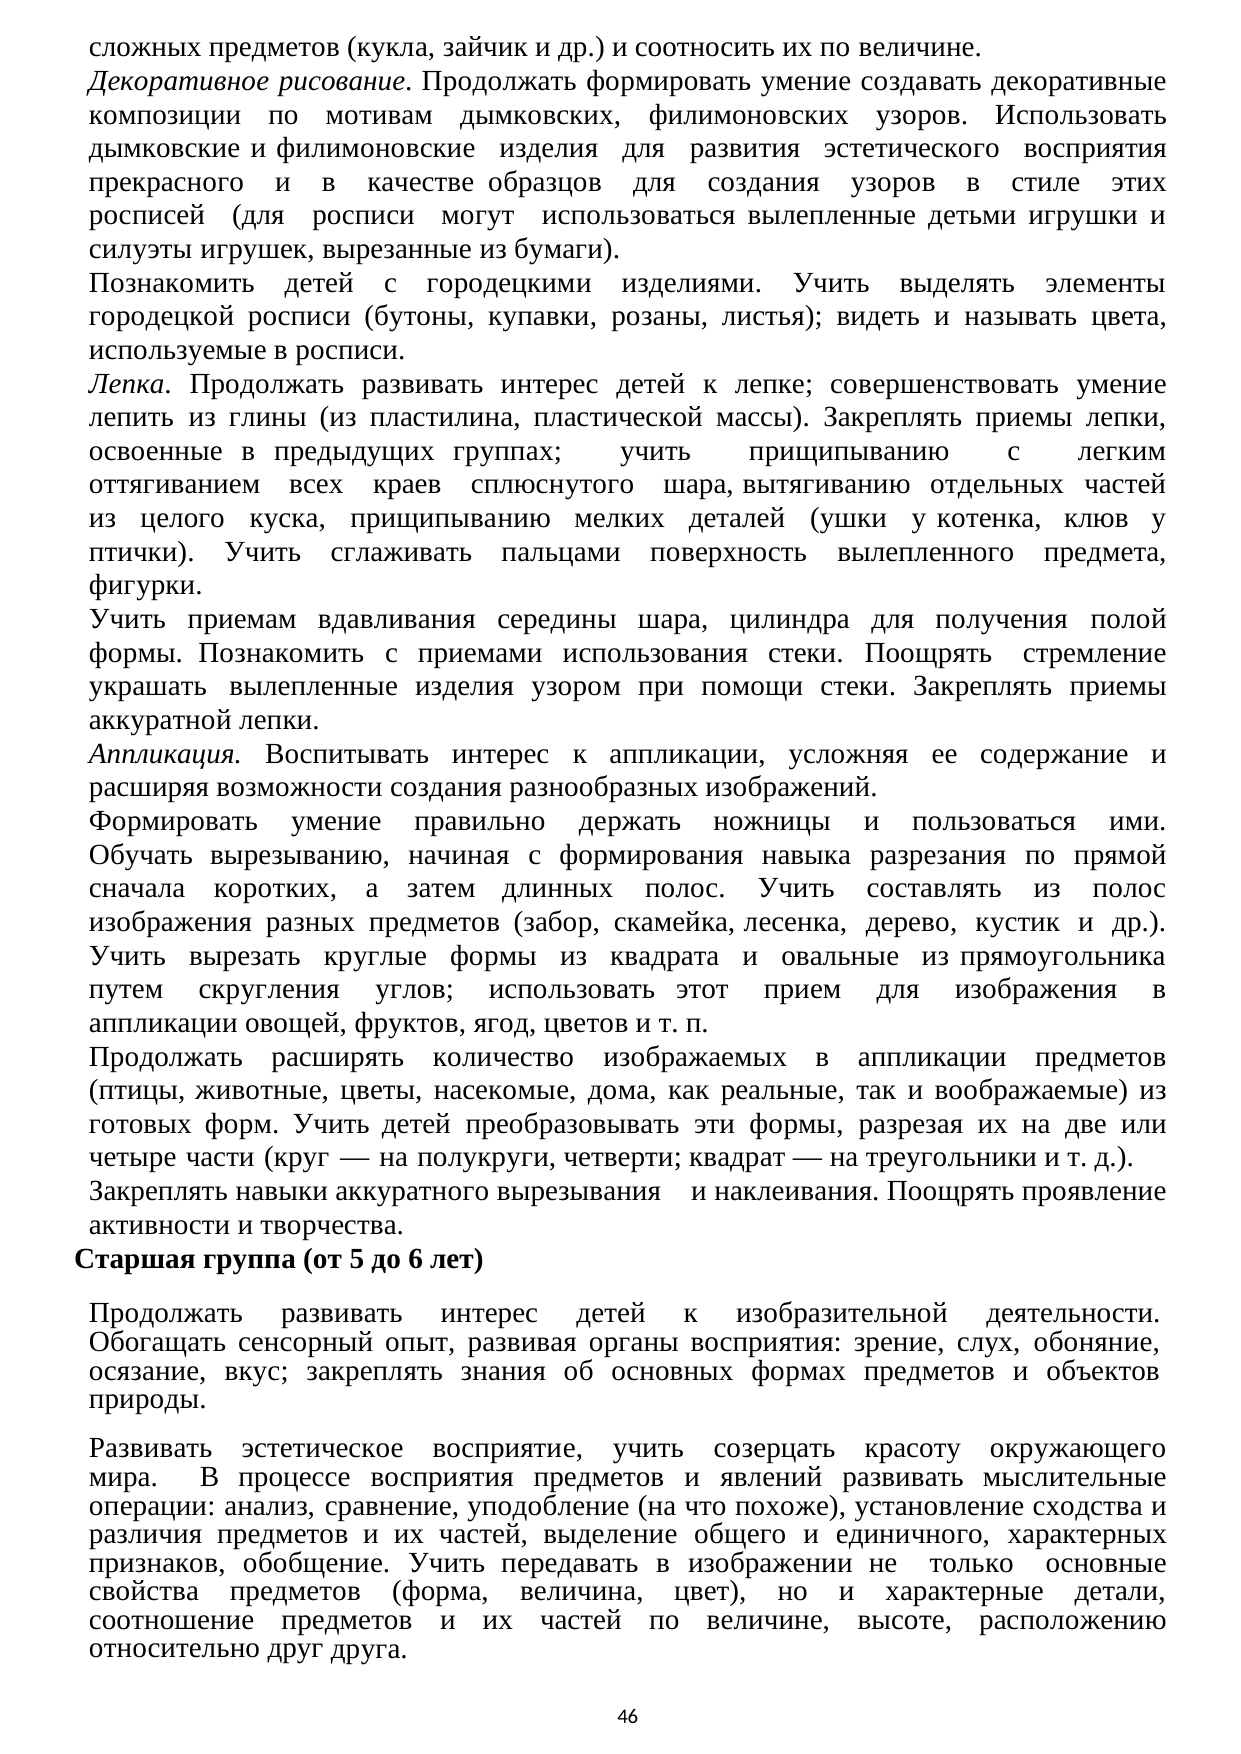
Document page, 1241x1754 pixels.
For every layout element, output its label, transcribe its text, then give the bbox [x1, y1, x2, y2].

text Учить приемам вдавливания середины шара, цилиндра для получения полой формы. Познакомить с приемами использования стеки. Поощрять стремление украшать вылепленные изделия узором при помощи стеки. Закреплять приемы аккуратной лепки. [89, 601, 1166, 735]
text Продолжать расширять количество изображаемых в аппликации предметов (птицы, животные, цветы, насекомые, дома, как реальные, так и воображаемые) из готовых форм. Учить детей преобразовывать эти формы, разрезая их на две или четыре части (круг — на полукруги, четверти; квадрат — на треугольники и т. д.). [89, 1039, 1166, 1173]
text Познакомить детей с городецкими изделиями. Учить выделять элементы городецкой росписи (бутоны, купавки, розаны, листья); видеть и называть цвета, используемые в росписи. [89, 265, 1166, 366]
text Продолжать развивать интерес детей к изобразительной деятельности. Обогащать сенсорный опыт, развивая органы восприятия: зрение, слух, обоняние, осязание, вкус; закреплять знания об основных формах предметов и объектов природы. [89, 1300, 1160, 1414]
text Декоративное рисование. Продолжать формировать умение создавать декоративные композиции по мотивам дымковских, филимоновских узоров. Использовать дымковские и филимоновские изделия для развития эстетического восприятия прекрасного и в качестве образцов для создания узоров в стиле этих росписей (для росписи могут использоваться вылепленные детьми игрушки и силуэты игрушек, вырезанные из бумаги). [89, 63, 1166, 264]
text Формировать умение правильно держать ножницы и пользоваться ими. Обучать вырезыванию, начиная с формирования навыка разрезания по прямой сначала коротких, а затем длинных полос. Учить составлять из полос изображения разных предметов (забор, скамейка, лесенка, дерево, кустик и др.). Учить вырезать круглые формы из квадрата и овальные из прямоугольника путем скругления углов; использовать этот прием для изображения в аппликации овощей, фруктов, ягод, цветов и т. п. [89, 803, 1166, 1038]
text Развивать эстетическое восприятие, учить созерцать красоту окружающего мира. В процессе восприятия предметов и явлений развивать мыслительные операции: анализ, сравнение, уподобление (на что похоже), установление сходства и различия предметов и их частей, выделение общего и единичного, характерных признаков, обобщение. Учить передавать в изображении не только основные свойства предметов (форма, величина, цвет), но и характерные детали, соотношение предметов и их частей по величине, высоте, расположению относительно друг друга. [89, 1435, 1166, 1663]
text Лепка. Продолжать развивать интерес детей к лепке; совершенствовать умение лепить из глины (из пластилина, пластической массы). Закреплять приемы лепки, освоенные в предыдущих группах; учить прищипыванию с легким оттягиванием всех краев сплюснутого шара, вытягиванию отдельных частей из целого куска, прищипыванию мелких деталей (ушки у котенка, клюв у птички). Учить сглаживать пальцами поверхность вылепленного предмета, фигурки. [89, 366, 1166, 601]
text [89, 29, 1166, 63]
text Старшая группа (от 5 до 6 лет) [74, 1241, 1160, 1274]
text Закреплять навыки аккуратного вырезывания и наклеивания. Поощрять проявление активности и творчества. [89, 1173, 1166, 1240]
text Аппликация. Воспитывать интерес к аппликации, усложняя ее содержание и расширяя возможности создания разнообразных изображений. [89, 736, 1166, 803]
